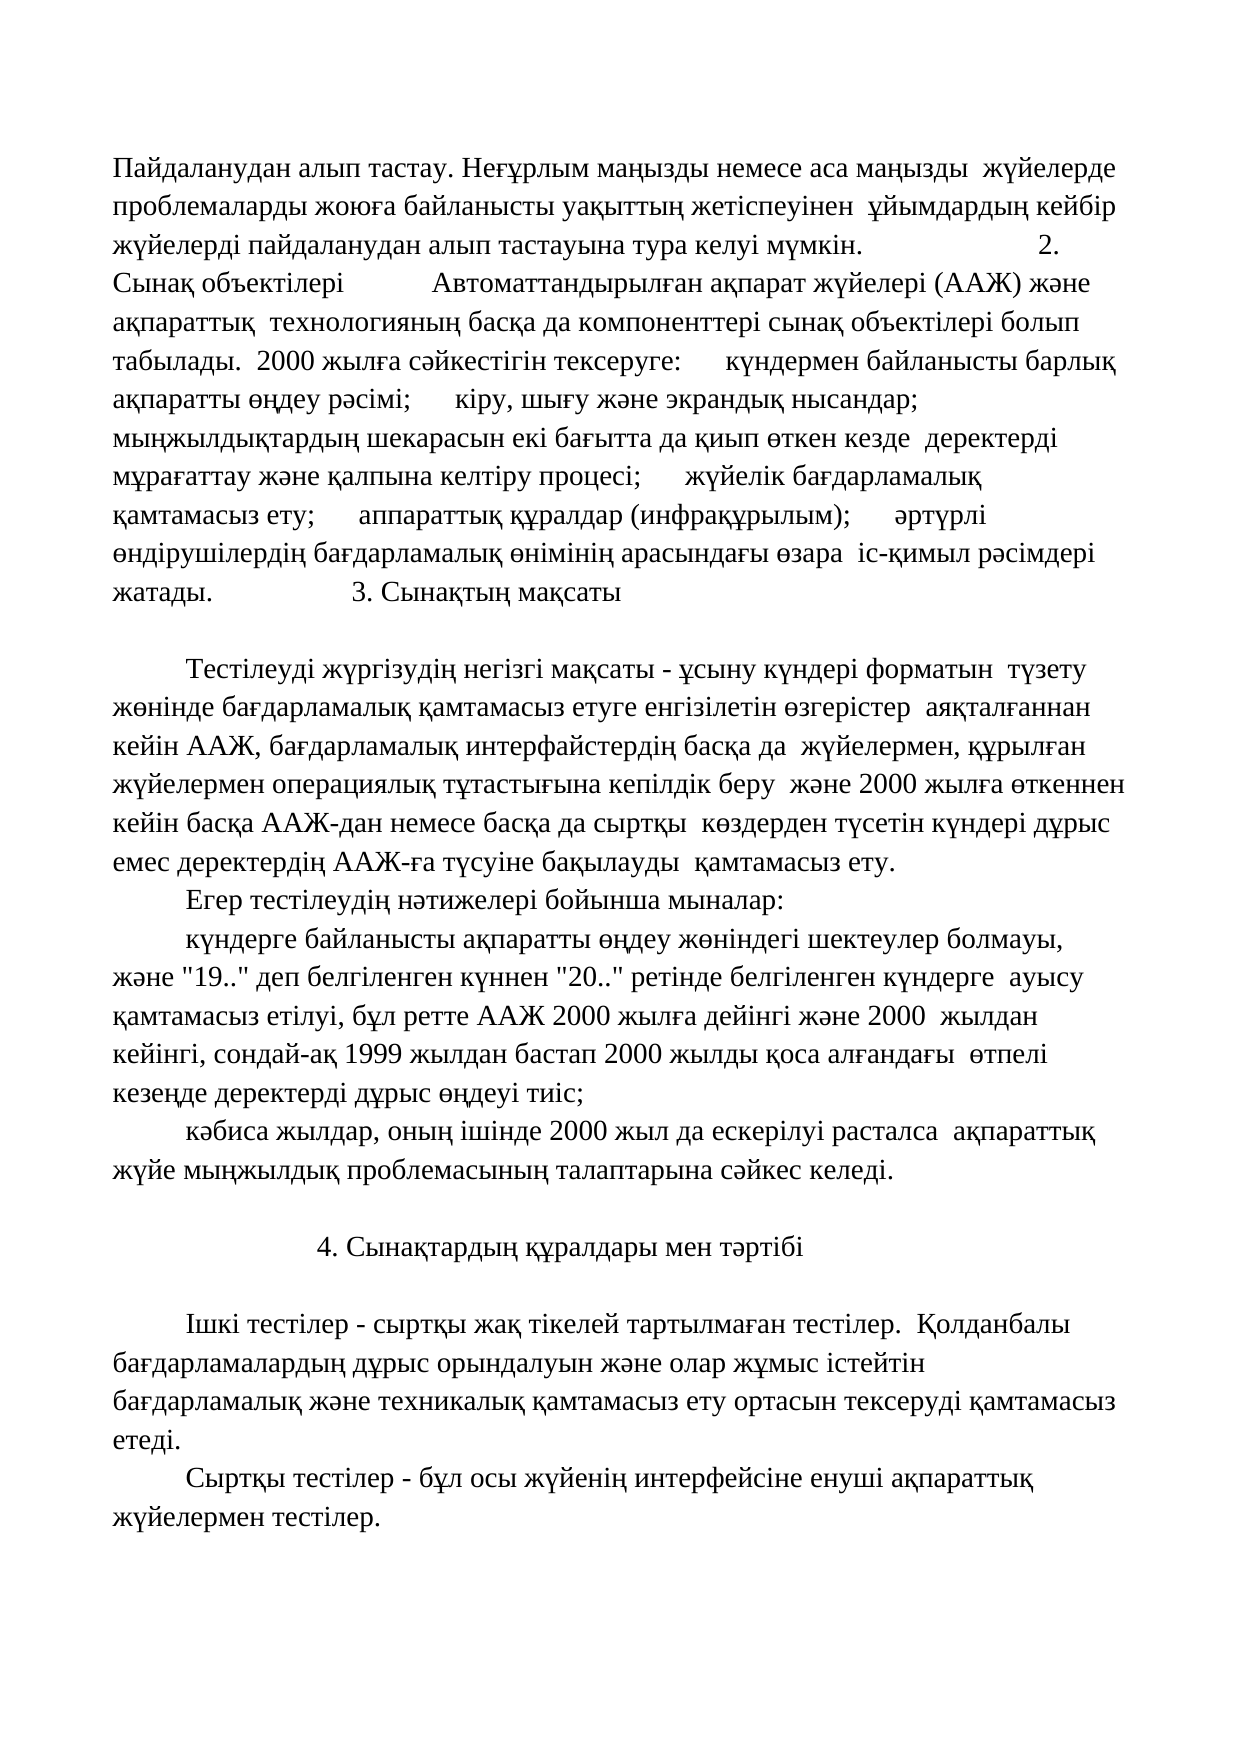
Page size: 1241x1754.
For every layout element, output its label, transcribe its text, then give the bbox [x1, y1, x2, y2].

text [112, 612, 1128, 1571]
text Пайдаланудан алып тастау. Неғұрлым маңызды немесе аса маңызды жүйелерде проблемаларды жоюға байланысты уақыттың жетіспеуінен ұйымдардың кейбір жүйелерді пайдаланудан алып тастауына тура келуі мүмкін. 2. Сынақ объектілері Автоматтандырылған ақпарат жүйелері (ААЖ) және ақпараттық технологияның басқа да компоненттері сынақ объектілері болып табылады. 2000 жылға сәйкестігін тексеруге: күндермен байланысты барлық ақпаратты өңдеу рәсімі; кіру, шығу және экрандық нысандар; мыңжылдықтардың шекарасын екі бағытта да қиып өткен кезде деректерді мұрағаттау және қалпына келтіру процесі; жүйелік бағдарламалық қамтамасыз ету; аппараттық құралдар (инфрақұрылым); әртүрлі өндірушілердің бағдарламалық өнімінің арасындағы өзара іс-қимыл рәсімдері жатады. 3. Сынақтың мақсаты [112, 150, 1128, 607]
